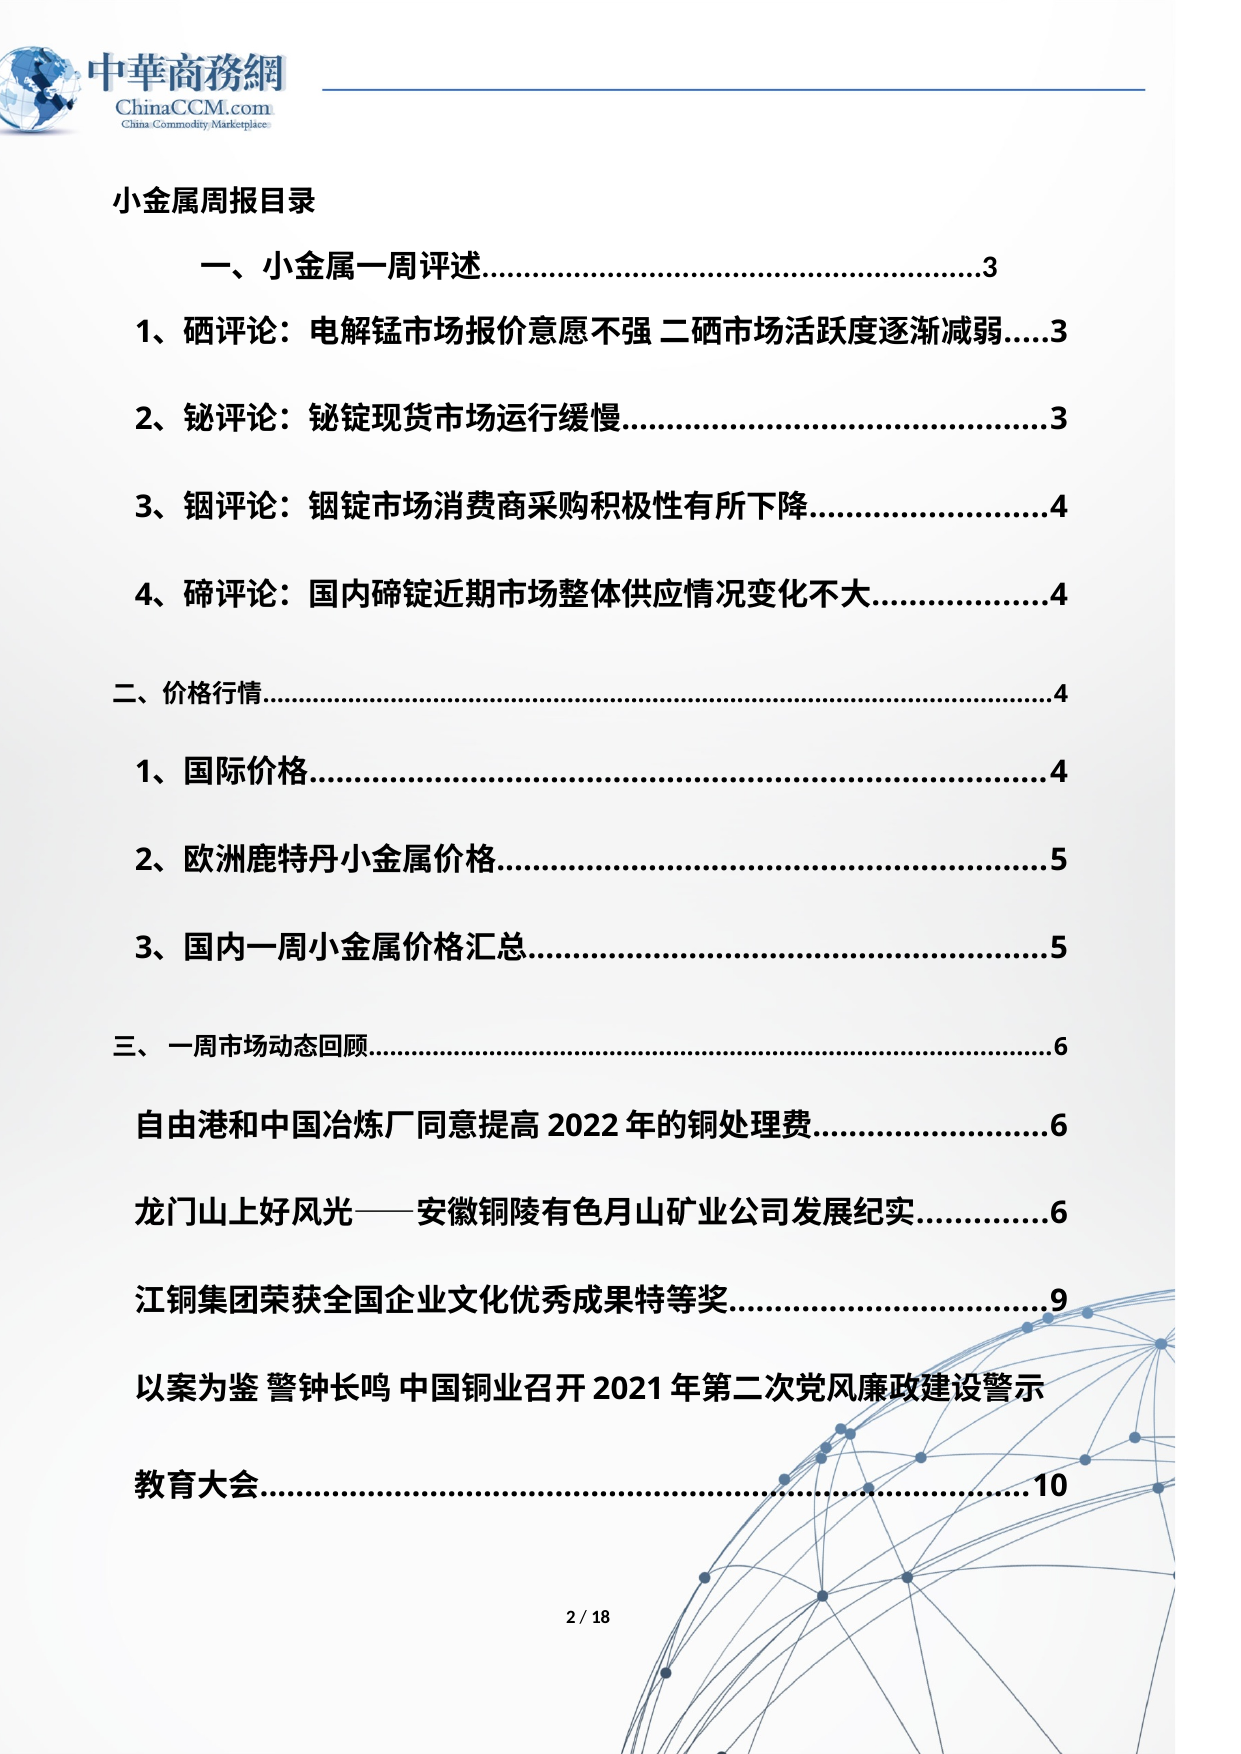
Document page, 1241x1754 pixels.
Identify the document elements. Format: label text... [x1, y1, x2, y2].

picture [0, 0, 1176, 1754]
text 2、欧洲鹿特丹小金属价格 5 [134, 824, 1063, 889]
text 龙门山上好风光——安徽铜陵有色月山矿业公司发展纪实 6 [134, 1178, 1063, 1243]
text 3、铟评论：铟锭市场消费商采购积极性有所下降 4 [134, 471, 1063, 536]
text 三、 一周市场动态回顾 6 [113, 1012, 1063, 1077]
text 以案为鉴 警钟长鸣 中国铜业召开2021年第二次党风廉政建设警示教育大会 10 [134, 1353, 1063, 1516]
text 1、国际价格 4 [134, 737, 1063, 802]
text 一、小金属一周评述 3 [200, 231, 1063, 296]
text 1、硒评论：电解锰市场报价意愿不强 二硒市场活跃度逐渐减弱 3 [134, 296, 1063, 361]
text 自由港和中国冶炼厂同意提高2022年的铜处理费 6 [134, 1090, 1063, 1155]
text 4、碲评论：国内碲锭近期市场整体供应情况变化不大 4 [134, 559, 1063, 624]
text 3、国内一周小金属价格汇总 5 [134, 912, 1063, 977]
text 小金属周报目录 [113, 166, 1063, 231]
text 二、价格行情 4 [113, 659, 1063, 724]
text 江铜集团荣获全国企业文化优秀成果特等奖 9 [134, 1265, 1063, 1330]
text 2、铋评论：铋锭现货市场运行缓慢 3 [134, 384, 1063, 449]
